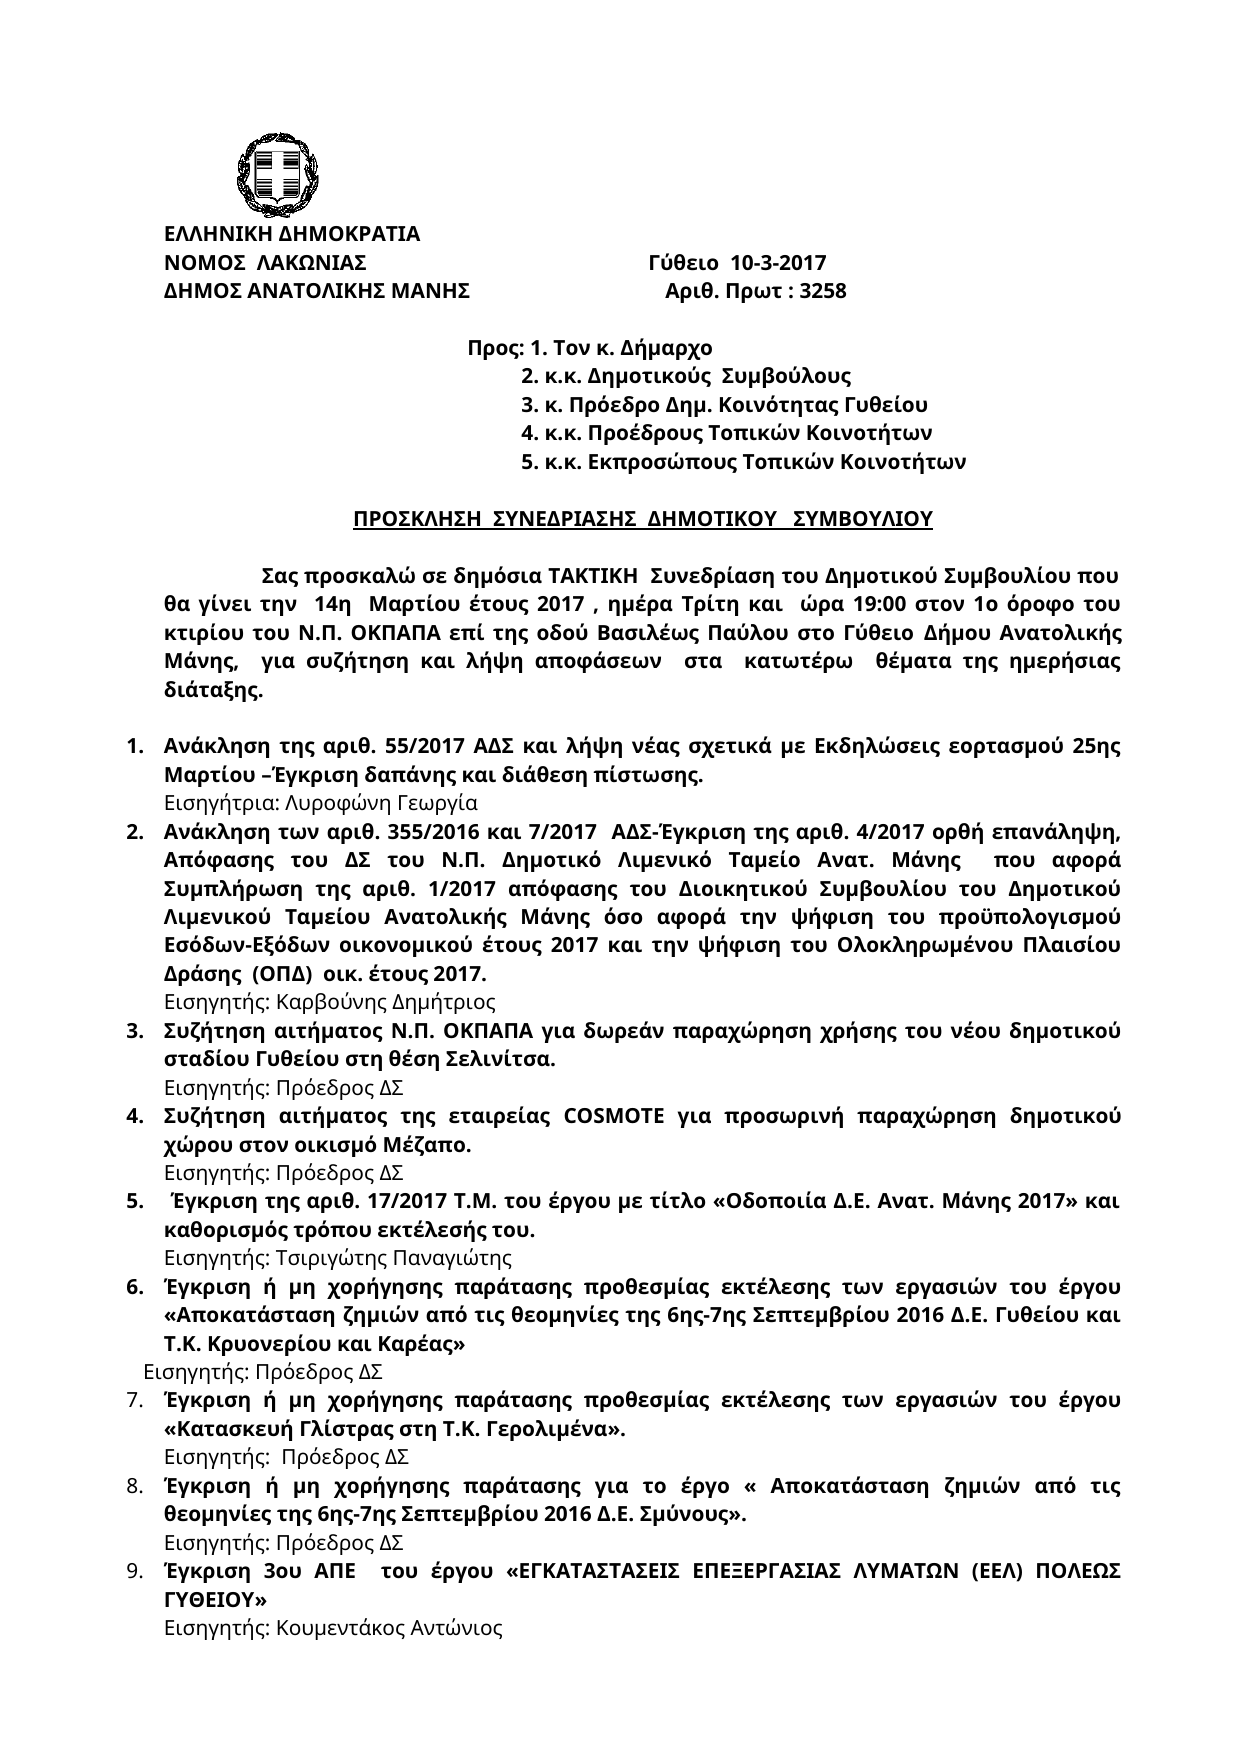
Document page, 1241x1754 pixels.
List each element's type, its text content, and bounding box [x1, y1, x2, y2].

list Συζήτηση αιτήματος Ν.Π. ΟΚΠΑΠΑ για δωρεάν παραχώρηση χρήσης του νέου δημοτικού σταδίου Γυθείου στη θέση Σελινίτσα. [126, 1016, 1122, 1073]
list Εισηγήτρια: Λυροφώνη Γεωργία [164, 788, 1122, 817]
list Έγκριση της αριθ. 17/2017 Τ.Μ. του έργου με τίτλο «Οδοποιία Δ.Ε. Ανατ. Μάνης 2017» και καθορισμός τρόπου εκτέλεσής του. [126, 1187, 1122, 1243]
list Έγκριση ή μη χορήγησης παράτασης προθεσμίας εκτέλεσης των εργασιών του έργου «Αποκατάσταση ζημιών από τις θεομηνίες της 6ης-7ης Σεπτεμβρίου 2016 Δ.Ε. Γυθείου και Τ.Κ. Κρυονερίου και Καρέας» [126, 1272, 1122, 1357]
list Συζήτηση αιτήματος της εταιρείας COSMOTE για προσωρινή παραχώρηση δημοτικού χώρου στον οικισμό Μέζαπο. [126, 1101, 1122, 1158]
text ΔΗΜΟΣ ΑΝΑΤΟΛΙΚΗΣ ΜΑΝΗΣ Αριθ. Πρωτ : 3258 [164, 276, 1122, 305]
text 3. κ. Πρόεδρο Δημ. Κοινότητας Γυθείου [164, 390, 1122, 418]
list Εισηγητής: Πρόεδρος ΔΣ [164, 1442, 1122, 1471]
list Εισηγητής: Πρόεδρος ΔΣ [164, 1073, 1122, 1101]
list Εισηγητής: Καρβούνης Δημήτριος [164, 987, 1122, 1016]
text Εισηγητής: Πρόεδρος ΔΣ [89, 1357, 1122, 1386]
list Εισηγητής: Κουμεντάκος Αντώνιος [164, 1613, 1122, 1642]
list Έγκριση 3ου ΑΠΕ του έργου «ΕΓΚΑΤΑΣΤΑΣΕΙΣ ΕΠΕΞΕΡΓΑΣΙΑΣ ΛΥΜΑΤΩΝ (ΕΕΛ) ΠΟΛΕΩΣ ΓΥΘΕΙΟΥ» [126, 1556, 1122, 1613]
list Ανάκληση των αριθ. 355/2016 και 7/2017 ΑΔΣ-Έγκριση της αριθ. 4/2017 ορθή επανάληψη, Απόφασης του ΔΣ του Ν.Π. Δημοτικό Λιμενικό Ταμείο Ανατ. Μάνης που αφορά Συμπλήρωση της αριθ. 1/2017 απόφασης του Διοικητικού Συμβουλίου του Δημοτικού Λιμενικού Ταμείου Ανατολικής Μάνης όσο αφορά την ψήφιση του προϋπολογισμού Εσόδων-Εξόδων οικονομικού έτους 2017 και την ψήφιση του Ολοκληρωμένου Πλαισίου Δράσης (ΟΠΔ) οικ. έτους 2017. [126, 817, 1122, 987]
text ΝΟΜΟΣ ΛΑΚΩΝΙΑΣ Γύθειο 10-3-2017 [164, 248, 1176, 276]
list Εισηγητής: Τσιριγώτης Παναγιώτης [164, 1243, 1122, 1272]
list Εισηγητής: Πρόεδρος ΔΣ [164, 1158, 1122, 1187]
text 5. κ.κ. Εκπροσώπους Τοπικών Κοινοτήτων [164, 447, 1122, 475]
list Έγκριση ή μη χορήγησης παράτασης για το έργο « Αποκατάσταση ζημιών από τις θεομηνίες της 6ης-7ης Σεπτεμβρίου 2016 Δ.Ε. Σμύνους». [126, 1471, 1122, 1528]
picture [234, 131, 321, 220]
list Ανάκληση της αριθ. 55/2017 ΑΔΣ και λήψη νέας σχετικά με Εκδηλώσεις εορτασμού 25ης Μαρτίου –Έγκριση δαπάνης και διάθεση πίστωσης. [126, 732, 1122, 788]
text Σας προσκαλώ σε δημόσια ΤΑΚΤΙΚΗ Συνεδρίαση του Δημοτικού Συμβουλίου που θα γίνει την 14η Μαρτίου έτους 2017 , ημέρα Τρίτη και ώρα 19:00 στον 1ο όροφο του κτιρίου του Ν.Π. ΟΚΠΑΠΑ επί της οδού Βασιλέως Παύλου στο Γύθειο Δήμου Ανατολικής Μάνης, για συζήτηση και λήψη αποφάσεων στα κατωτέρω θέματα της ημερήσιας διάταξης. [164, 561, 1122, 703]
text 4. κ.κ. Προέδρους Τοπικών Κοινοτήτων [164, 418, 1122, 447]
text ΠΡΟΣΚΛΗΣΗ ΣΥΝΕΔΡΙΑΣΗΣ ΔΗΜΟΤΙΚΟΥ ΣΥΜΒΟΥΛΙΟΥ [164, 504, 1122, 532]
text 2. κ.κ. Δημοτικούς Συμβούλους [164, 362, 1122, 390]
list Εισηγητής: Πρόεδρος ΔΣ [164, 1528, 1122, 1556]
list Έγκριση ή μη χορήγησης παράτασης προθεσμίας εκτέλεσης των εργασιών του έργου «Κατασκευή Γλίστρας στη Τ.Κ. Γερολιμένα». [126, 1386, 1122, 1442]
text ΕΛΛΗΝΙΚΗ ΔΗΜΟΚΡΑΤΙΑ [164, 219, 1176, 248]
text Προς: 1. Τον κ. Δήμαρχο [164, 333, 1122, 362]
